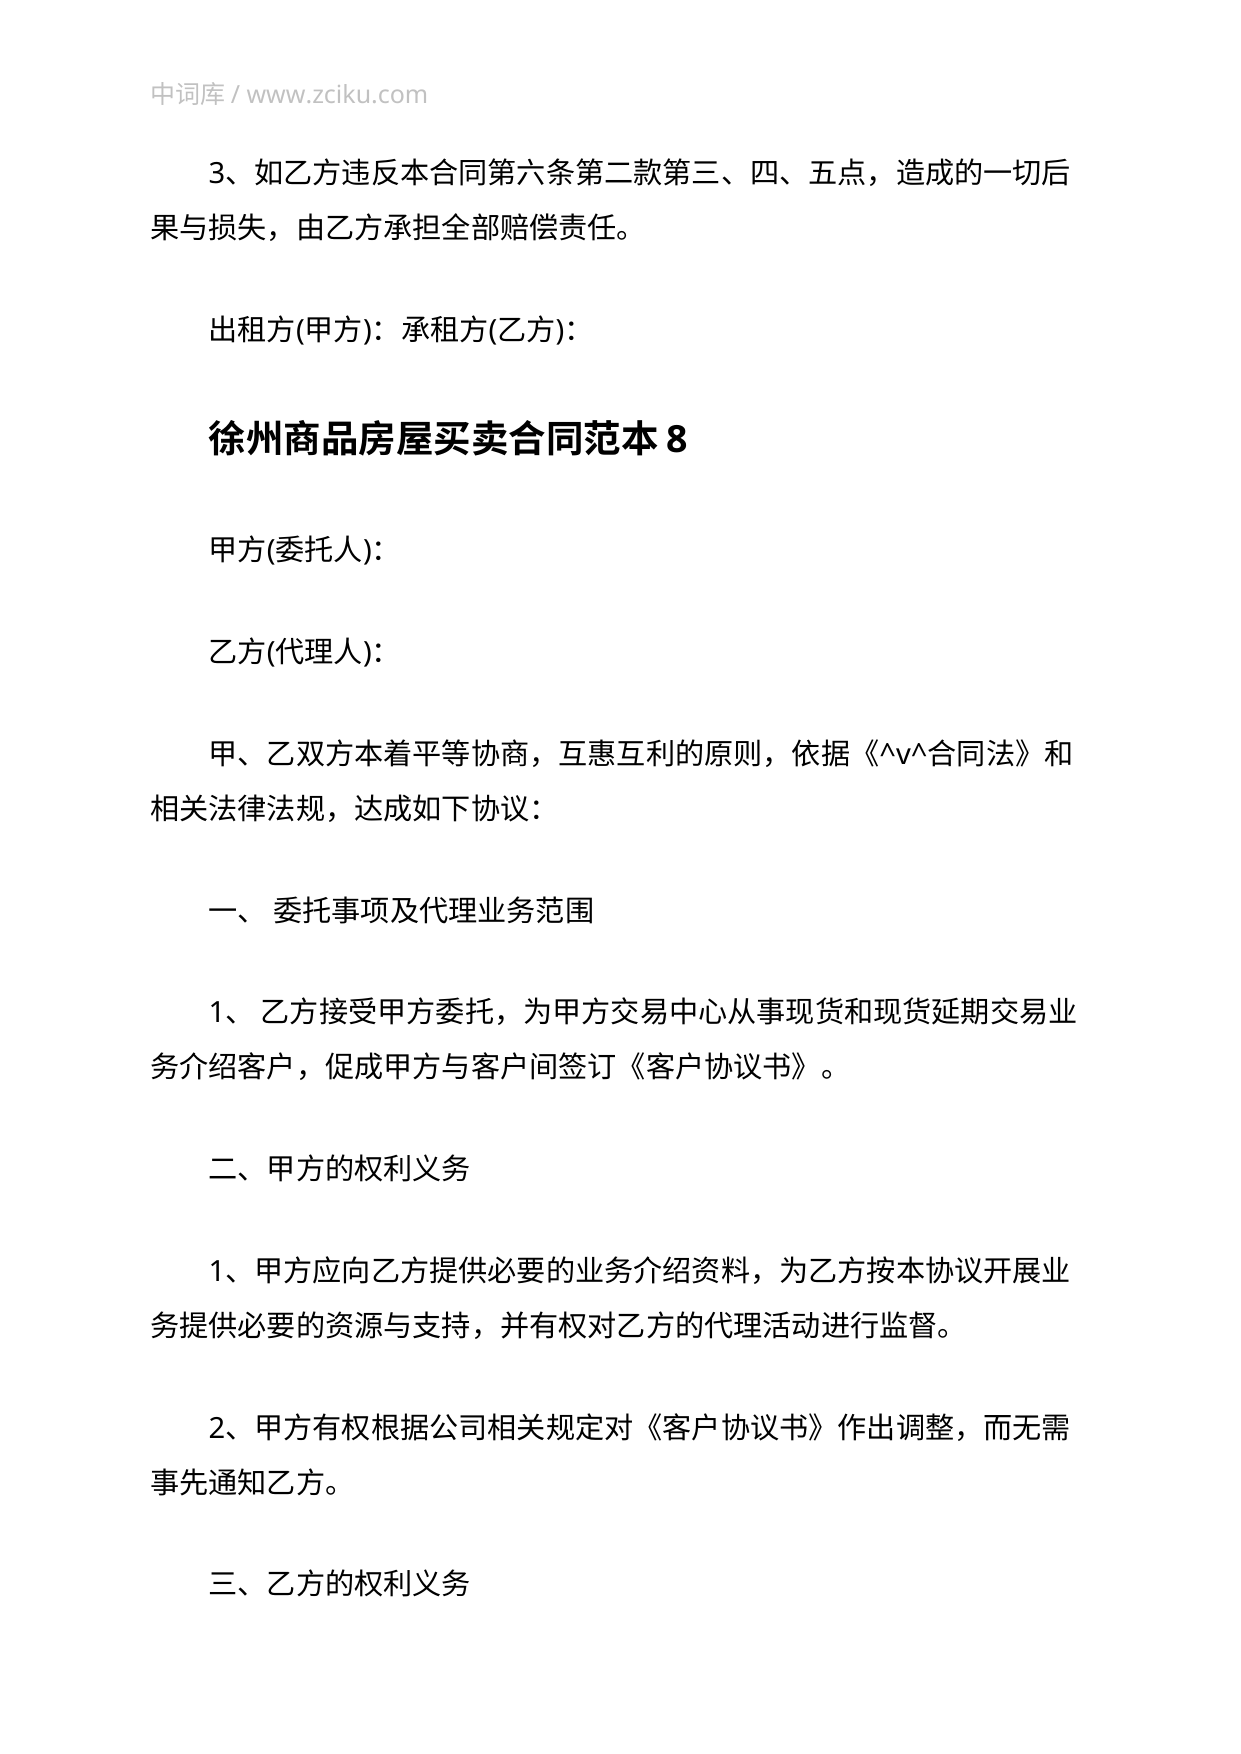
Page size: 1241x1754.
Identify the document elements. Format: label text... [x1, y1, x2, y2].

text 1、 乙方接受甲方委托，为甲方交易中心从事现货和现货延期交易业务介绍客户，促成甲方与客户间签订《客户协议书》。 [150, 989, 1090, 1086]
text 一、 委托事项及代理业务范围 [150, 887, 1090, 929]
text 三、乙方的权利义务 [150, 1561, 1090, 1603]
text 3、如乙方违反本合同第六条第二款第三、四、五点，造成的一切后果与损失，由乙方承担全部赔偿责任。 [150, 150, 1090, 247]
text 出租方(甲方)：承租方(乙方)： [150, 307, 1090, 349]
text 1、甲方应向乙方提供必要的业务介绍资料，为乙方按本协议开展业务提供必要的资源与支持，并有权对乙方的代理活动进行监督。 [150, 1247, 1090, 1345]
text 甲方(委托人)： [150, 526, 1090, 569]
text 甲、乙双方本着平等协商，互惠互利的原则，依据《^v^合同法》和相关法律法规，达成如下协议： [150, 730, 1090, 828]
text 乙方(代理人)： [150, 628, 1090, 671]
text 2、甲方有权根据公司相关规定对《客户协议书》作出调整，而无需事先通知乙方。 [150, 1404, 1090, 1501]
text 二、甲方的权利义务 [150, 1146, 1090, 1188]
text 徐州商品房屋买卖合同范本8 [150, 409, 1090, 463]
